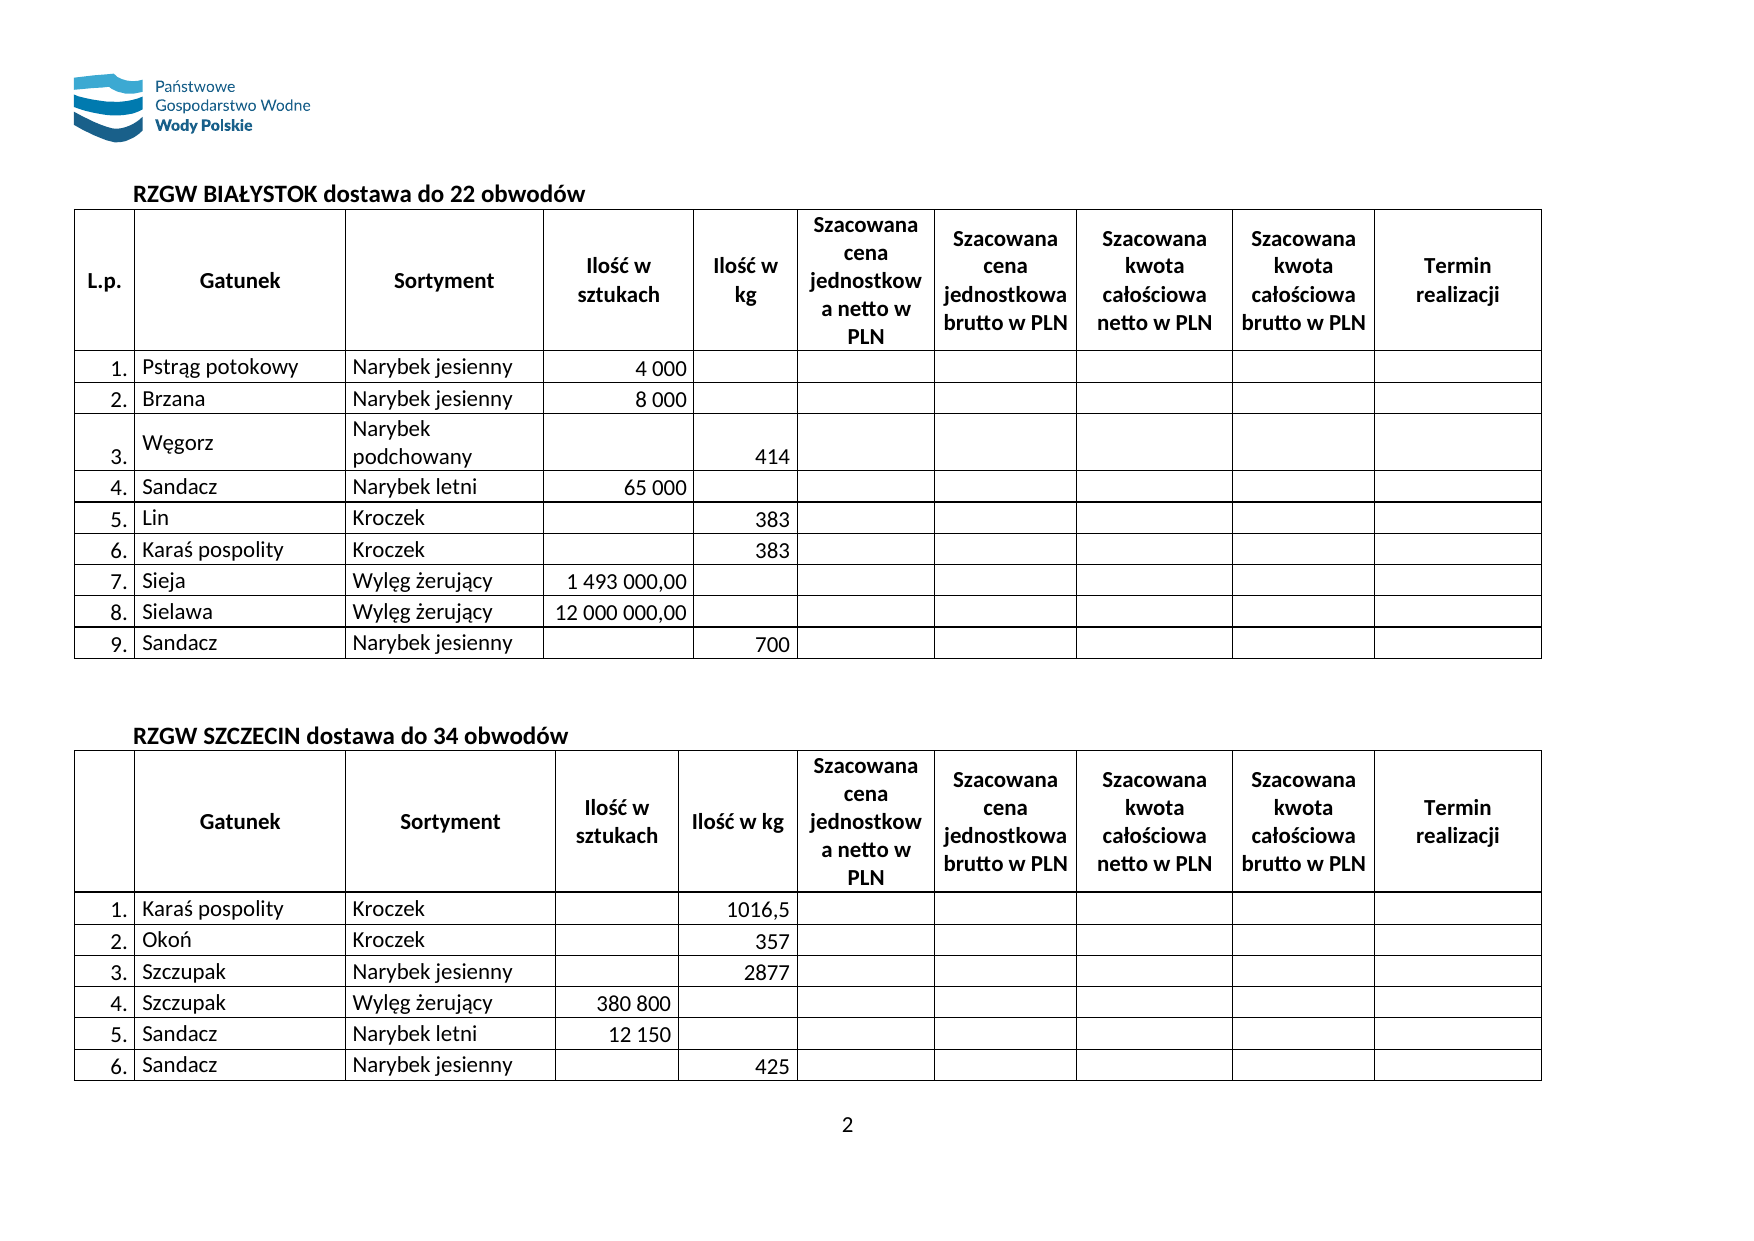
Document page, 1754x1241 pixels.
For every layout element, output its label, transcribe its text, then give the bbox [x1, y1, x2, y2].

table_cell [556, 925, 678, 955]
table_cell Karaś pospolity [135, 893, 345, 923]
table_cell [935, 1018, 1076, 1048]
table_cell [798, 596, 934, 626]
table_cell [1375, 471, 1541, 501]
table_cell [1375, 925, 1541, 955]
table_cell [935, 893, 1076, 923]
table_cell [1077, 534, 1232, 564]
table_cell [556, 956, 678, 986]
table_cell [694, 351, 797, 382]
table_cell 8. [75, 596, 134, 626]
table_cell [935, 503, 1076, 533]
table_cell 6. [75, 534, 134, 564]
table_cell [1375, 596, 1541, 626]
table_cell [798, 925, 934, 955]
table_cell Brzana [135, 383, 345, 413]
table_cell Szczupak [135, 987, 345, 1017]
table_cell Sandacz [135, 471, 345, 501]
table_header Szacowana kwota całościowa brutto w PLN [1233, 210, 1374, 350]
table_cell [694, 565, 797, 595]
table_header Termin realizacji [1375, 210, 1541, 350]
table_header Szacowana cena jednostkowa netto w PLN [798, 751, 934, 891]
table_cell [1077, 414, 1232, 470]
list RZGW BIAŁYSTOK dostawa do 22 obwodów [133, 178, 1621, 209]
table_cell [1233, 925, 1374, 955]
table_header Termin realizacji [1375, 751, 1541, 891]
table_cell [544, 503, 693, 533]
table_cell [1077, 956, 1232, 986]
table_cell [1233, 471, 1374, 501]
table_cell [544, 414, 693, 470]
table_cell [935, 351, 1076, 382]
table_cell 7. [75, 565, 134, 595]
table_header Ilość w sztukach [544, 210, 693, 350]
table_cell [935, 628, 1076, 658]
table_cell [1233, 893, 1374, 923]
table_cell [694, 471, 797, 501]
table_cell [798, 534, 934, 564]
table_cell Kroczek [346, 893, 555, 923]
table_cell [1375, 351, 1541, 382]
table_header [75, 751, 134, 891]
table_cell [1077, 1018, 1232, 1048]
table_cell [935, 956, 1076, 986]
table_cell [798, 503, 934, 533]
table_cell [935, 383, 1076, 413]
table_header Gatunek [135, 210, 345, 350]
table_cell [798, 893, 934, 923]
table_cell Wylęg żerujący [346, 596, 543, 626]
table_cell Narybek jesienny [346, 956, 555, 986]
table_cell [1077, 628, 1232, 658]
table_cell [935, 596, 1076, 626]
table_cell Sielawa [135, 596, 345, 626]
table_cell [1375, 503, 1541, 533]
table_cell [1077, 383, 1232, 413]
table_cell [1233, 987, 1374, 1017]
table_cell [1233, 596, 1374, 626]
table_cell [798, 414, 934, 470]
table_header Sortyment [346, 751, 555, 891]
table_cell [798, 956, 934, 986]
table_cell 5. [75, 1018, 134, 1048]
table_cell [935, 565, 1076, 595]
table_cell [1233, 383, 1374, 413]
table_cell 2. [75, 383, 134, 413]
table_header Gatunek [135, 751, 345, 891]
table_cell 414 [694, 414, 797, 470]
table_cell [694, 596, 797, 626]
table_cell [1375, 383, 1541, 413]
table_cell 4 000 [544, 351, 693, 382]
table_header Sortyment [346, 210, 543, 350]
table_cell [935, 925, 1076, 955]
table_cell [1233, 1050, 1374, 1080]
table_cell Wylęg żerujący [346, 987, 555, 1017]
table_cell 65 000 [544, 471, 693, 501]
table_cell 380 800 [556, 987, 678, 1017]
table_cell Narybek letni [346, 1018, 555, 1048]
table_cell 1. [75, 893, 134, 923]
table_cell 9. [75, 628, 134, 658]
table_cell Kroczek [346, 503, 543, 533]
table_cell 700 [694, 628, 797, 658]
table_cell Lin [135, 503, 345, 533]
table_cell 383 [694, 534, 797, 564]
table_cell [1375, 1050, 1541, 1080]
table_header Szacowana cena jednostkowa netto w PLN [798, 210, 934, 350]
table_header Szacowana kwota całościowa netto w PLN [1077, 210, 1232, 350]
table_cell [798, 383, 934, 413]
table_cell [798, 987, 934, 1017]
table_cell Narybek jesienny [346, 1050, 555, 1080]
table_cell [1375, 893, 1541, 923]
table_cell 12 000 000,00 [544, 596, 693, 626]
table_cell Karaś pospolity [135, 534, 345, 564]
table_cell 1 493 000,00 [544, 565, 693, 595]
table_cell 4. [75, 987, 134, 1017]
table_cell 3. [75, 956, 134, 986]
table_cell 3. [75, 414, 134, 470]
table_cell Pstrąg potokowy [135, 351, 345, 382]
table_header Ilość w kg [679, 751, 797, 891]
table_cell [798, 471, 934, 501]
table_cell [1077, 925, 1232, 955]
table_cell 425 [679, 1050, 797, 1080]
table_cell [544, 534, 693, 564]
table_cell Narybek jesienny [346, 383, 543, 413]
table_cell [556, 1050, 678, 1080]
table_cell Narybek jesienny [346, 628, 543, 658]
table_cell [1375, 987, 1541, 1017]
table_cell Sandacz [135, 628, 345, 658]
table_cell [1375, 628, 1541, 658]
table_cell Sieja [135, 565, 345, 595]
table_cell [1077, 987, 1232, 1017]
table_cell [1233, 628, 1374, 658]
list RZGW SZCZECIN dostawa do 34 obwodów [133, 720, 1621, 750]
table_cell [1375, 956, 1541, 986]
table_cell 6. [75, 1050, 134, 1080]
table_cell [1077, 1050, 1232, 1080]
table_cell 2. [75, 925, 134, 955]
table_cell [1077, 596, 1232, 626]
table_cell [679, 987, 797, 1017]
table_cell [1233, 956, 1374, 986]
table_cell [544, 628, 693, 658]
table_cell 4. [75, 471, 134, 501]
table_cell 1016,5 [679, 893, 797, 923]
table_cell [935, 1050, 1076, 1080]
table_cell [1233, 565, 1374, 595]
table_header Ilość w sztukach [556, 751, 678, 891]
table_header Ilość w kg [694, 210, 797, 350]
table_cell Wylęg żerujący [346, 565, 543, 595]
table_cell Narybek letni [346, 471, 543, 501]
table_cell 357 [679, 925, 797, 955]
table_cell Kroczek [346, 534, 543, 564]
table_cell [935, 987, 1076, 1017]
table_cell [1077, 503, 1232, 533]
table_header L.p. [75, 210, 134, 350]
table_cell [798, 1050, 934, 1080]
table_cell [1233, 351, 1374, 382]
table_cell [1375, 534, 1541, 564]
table_cell [798, 565, 934, 595]
table_cell [1233, 503, 1374, 533]
table_cell [1077, 893, 1232, 923]
table_cell Sandacz [135, 1050, 345, 1080]
table_cell Narybek jesienny [346, 351, 543, 382]
table_cell [798, 628, 934, 658]
table_cell [935, 534, 1076, 564]
table_cell [798, 351, 934, 382]
table_cell 12 150 [556, 1018, 678, 1048]
table_cell [1375, 565, 1541, 595]
table_cell 2877 [679, 956, 797, 986]
table_header Szacowana kwota całościowa netto w PLN [1077, 751, 1232, 891]
table_cell 1. [75, 351, 134, 382]
table_cell [1233, 414, 1374, 470]
table_cell 5. [75, 503, 134, 533]
table_cell [556, 893, 678, 923]
table_cell [1233, 1018, 1374, 1048]
table_cell Węgorz [135, 414, 345, 470]
table_cell Okoń [135, 925, 345, 955]
table_cell [679, 1018, 797, 1048]
table_header Szacowana cena jednostkowa brutto w PLN [935, 751, 1076, 891]
table_header Szacowana cena jednostkowa brutto w PLN [935, 210, 1076, 350]
table_cell [935, 471, 1076, 501]
table_cell Sandacz [135, 1018, 345, 1048]
table_cell [1077, 471, 1232, 501]
table_header Szacowana kwota całościowa brutto w PLN [1233, 751, 1374, 891]
table_cell [1077, 351, 1232, 382]
table_cell [1233, 534, 1374, 564]
table_cell Kroczek [346, 925, 555, 955]
table_cell [1375, 1018, 1541, 1048]
table_cell 8 000 [544, 383, 693, 413]
table_cell 383 [694, 503, 797, 533]
table_cell [935, 414, 1076, 470]
table_cell Narybek podchowany [346, 414, 543, 470]
table_cell [1375, 414, 1541, 470]
table_cell [1077, 565, 1232, 595]
table_cell [798, 1018, 934, 1048]
table_cell [694, 383, 797, 413]
table_cell Szczupak [135, 956, 345, 986]
